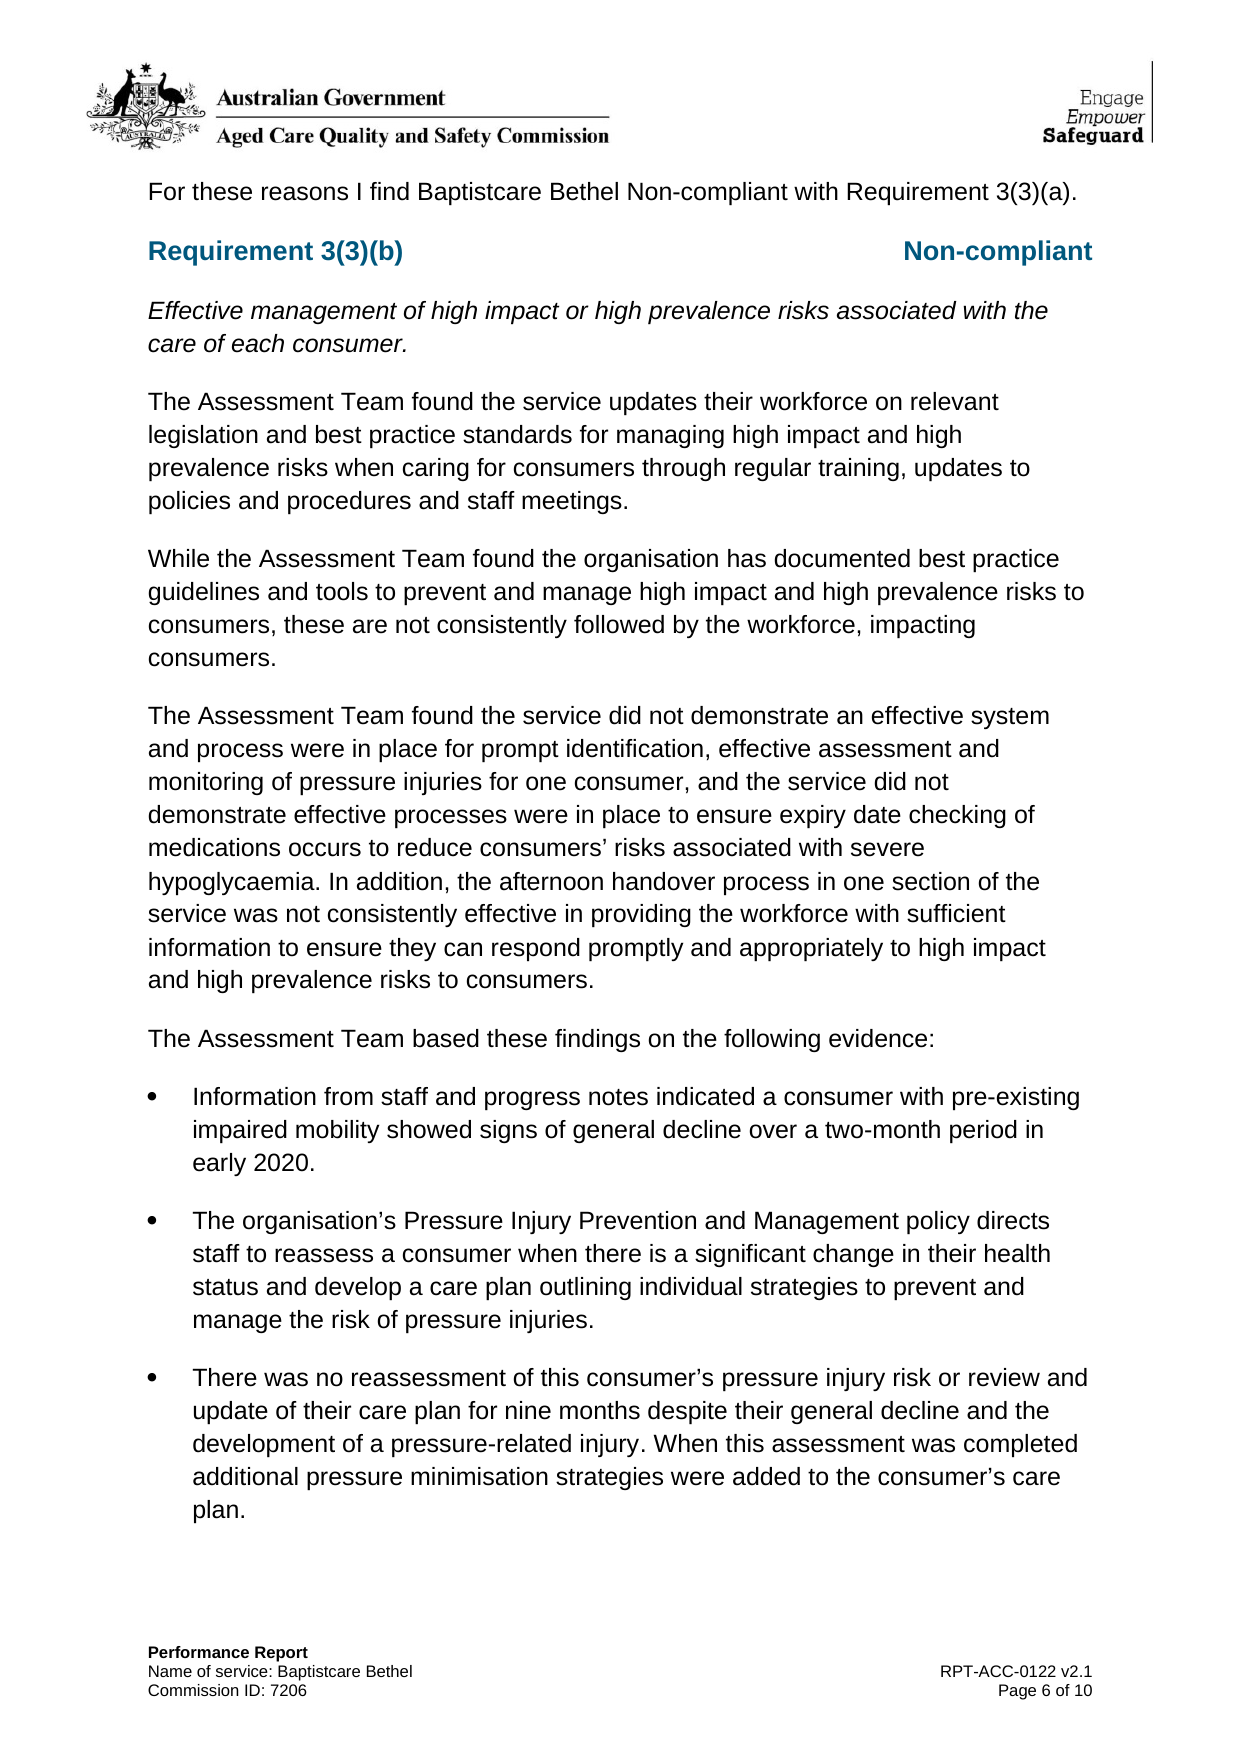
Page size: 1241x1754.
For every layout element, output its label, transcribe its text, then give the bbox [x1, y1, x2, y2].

list Information from staff and progress notes indicated a consumer with pre-existing impaired mobility showed signs of general decline over a two-month period in early 2020. [148, 1082, 1092, 1176]
text The Assessment Team found the service did not demonstrate an effective system and process were in place for prompt identification, effective assessment and monitoring of pressure injuries for one consumer, and the service did not demonstrate effective processes were in place to ensure expiry date checking of medications occurs to reduce consumers’ risks associated with severe hypoglycaemia. In addition, the afternoon handover process in one section of the service was not consistently effective in providing the workforce with sufficient information to ensure they can respond promptly and appropriately to high impact and high prevalence risks to consumers. [148, 701, 1092, 994]
text The Assessment Team found the service updates their workforce on relevant legislation and best practice standards for managing high impact and high prevalence risks when caring for consumers through regular training, updates to policies and procedures and staff meetings. [148, 387, 1092, 515]
list The organisation’s Pressure Injury Prevention and Management policy directs staff to reassess a consumer when there is a significant change in their health status and develop a care plan outlining individual strategies to prevent and manage the risk of pressure injuries. [148, 1206, 1092, 1334]
subtitle Requirement 3(3)(b) Non-compliant [148, 235, 1092, 266]
text For these reasons I find Baptistcare Bethel Non-compliant with Requirement 3(3)(a). [148, 177, 1092, 206]
text Effective management of high impact or high prevalence risks associated with the care of each consumer. [148, 296, 1092, 358]
picture [0, 1, 1241, 171]
text While the Assessment Team found the organisation has documented best practice guidelines and tools to prevent and manage high impact and high prevalence risks to consumers, these are not consistently followed by the workforce, impacting consumers. [148, 544, 1092, 672]
list There was no reassessment of this consumer’s pressure injury risk or review and update of their care plan for nine months despite their general decline and the development of a pressure-related injury. When this assessment was completed additional pressure minimisation strategies were added to the consumer’s care plan. [148, 1363, 1092, 1524]
text The Assessment Team based these findings on the following evidence: [148, 1023, 1092, 1052]
